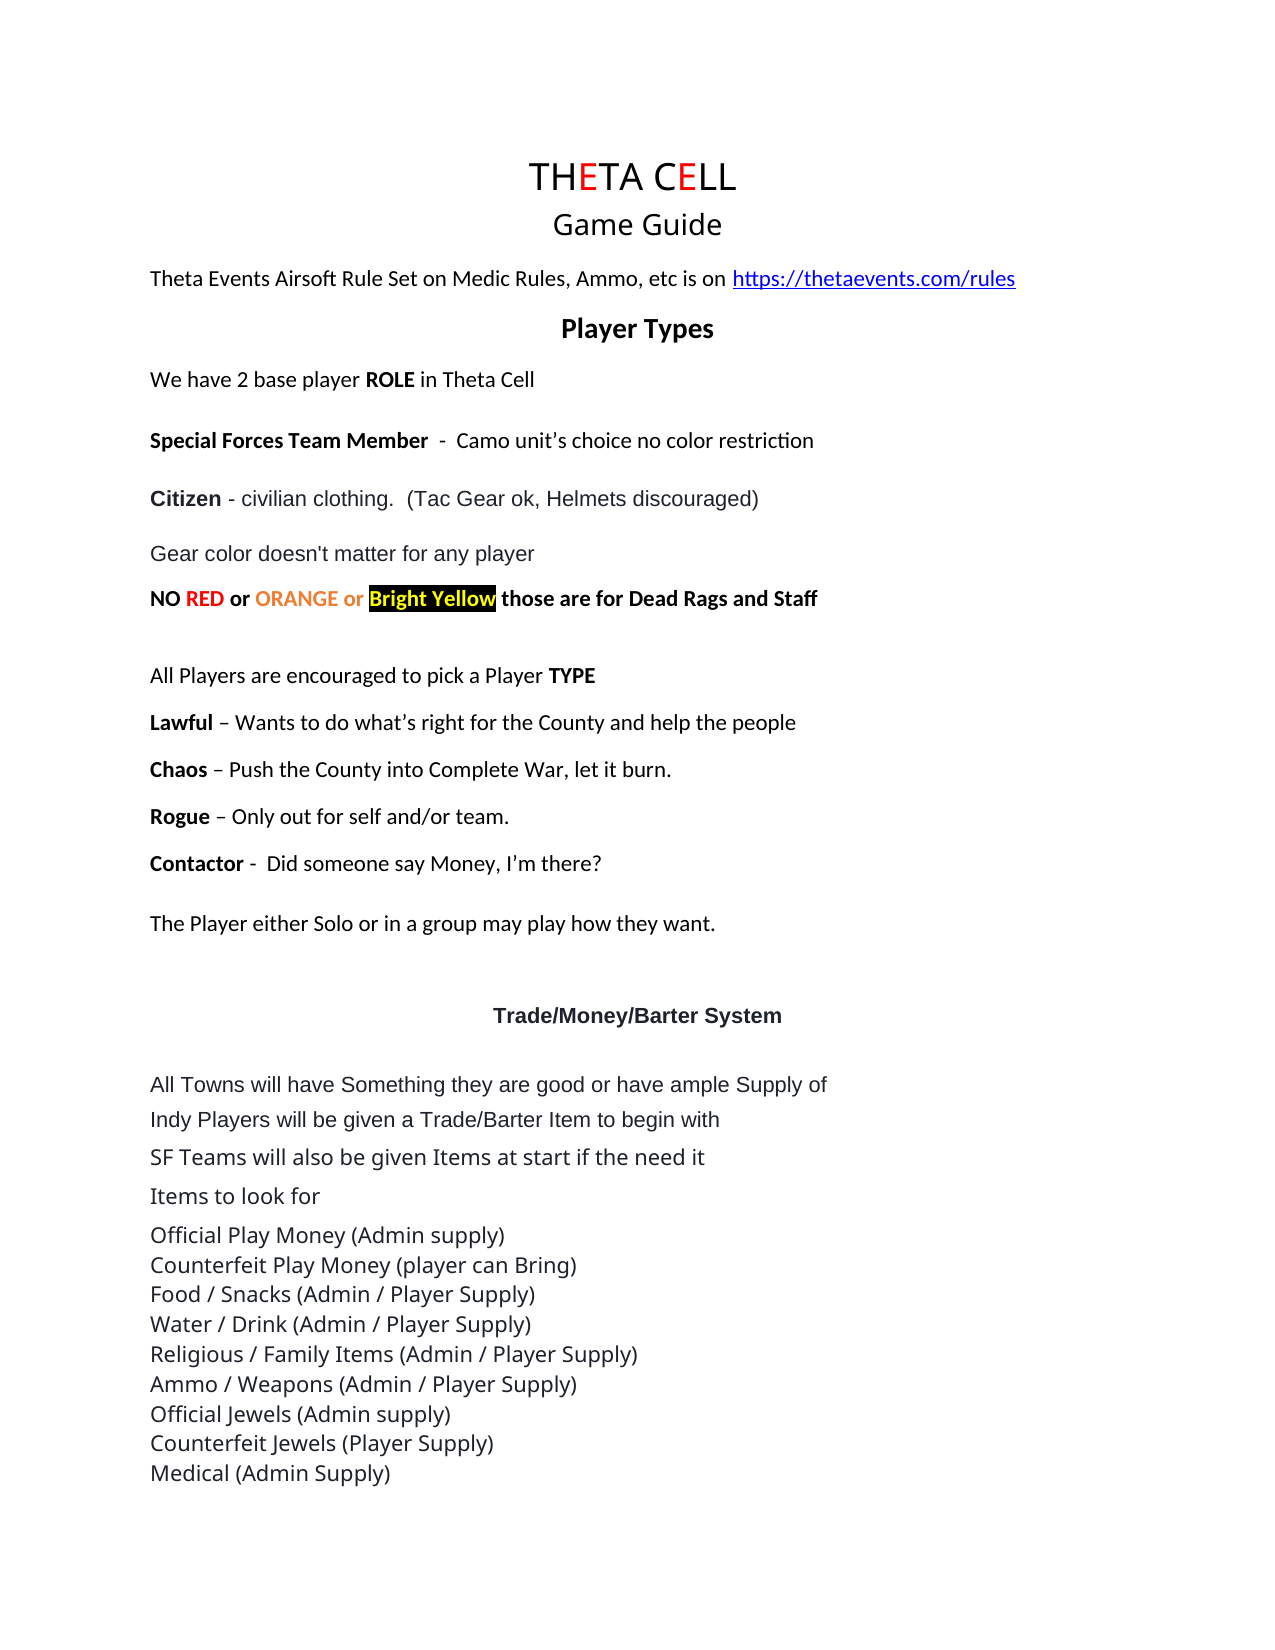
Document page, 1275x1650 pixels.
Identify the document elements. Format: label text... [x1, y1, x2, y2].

text Contactor - Did someone say Money, I’m there? The Player either Solo or in a group may play how they want. [150, 849, 1125, 937]
text THETA CELL Game Guide [150, 150, 1125, 244]
text Trade/Money/Barter System [150, 1003, 1125, 1028]
text Items to look for [150, 1181, 1125, 1210]
text All Towns will have Something they are good or have ample Supply of [150, 1047, 1125, 1097]
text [150, 1220, 1125, 1488]
text Rogue – Only out for self and/or team. [150, 802, 1125, 830]
text SF Teams will also be given Items at start if the need it [150, 1141, 1125, 1171]
text NO RED or ORANGE or Bright Yellow those are for Dead Rags and Staff [150, 584, 1125, 643]
text We have 2 base player ROLE in Theta Cell Special Forces Team Member - Camo unit’s choice no color restriction Citizen - civilian clothing. (Tac Gear ok, Helmets discouraged) Gear color doesn't matter for any player [150, 366, 1125, 566]
text Theta Events Airsoft Rule Set on Medic Rules, Ammo, etc is on https://thetaevents.com/rules [150, 264, 1125, 292]
text Indy Players will be given a Trade/Barter Item to begin with [150, 1107, 1125, 1132]
text Chaos – Push the County into Complete War, let it burn. [150, 755, 1125, 783]
text All Players are encouraged to pick a Player TYPE [150, 662, 1125, 689]
text Player Types [150, 311, 1125, 346]
text Lawful – Wants to do what’s right for the County and help the people [150, 708, 1125, 736]
